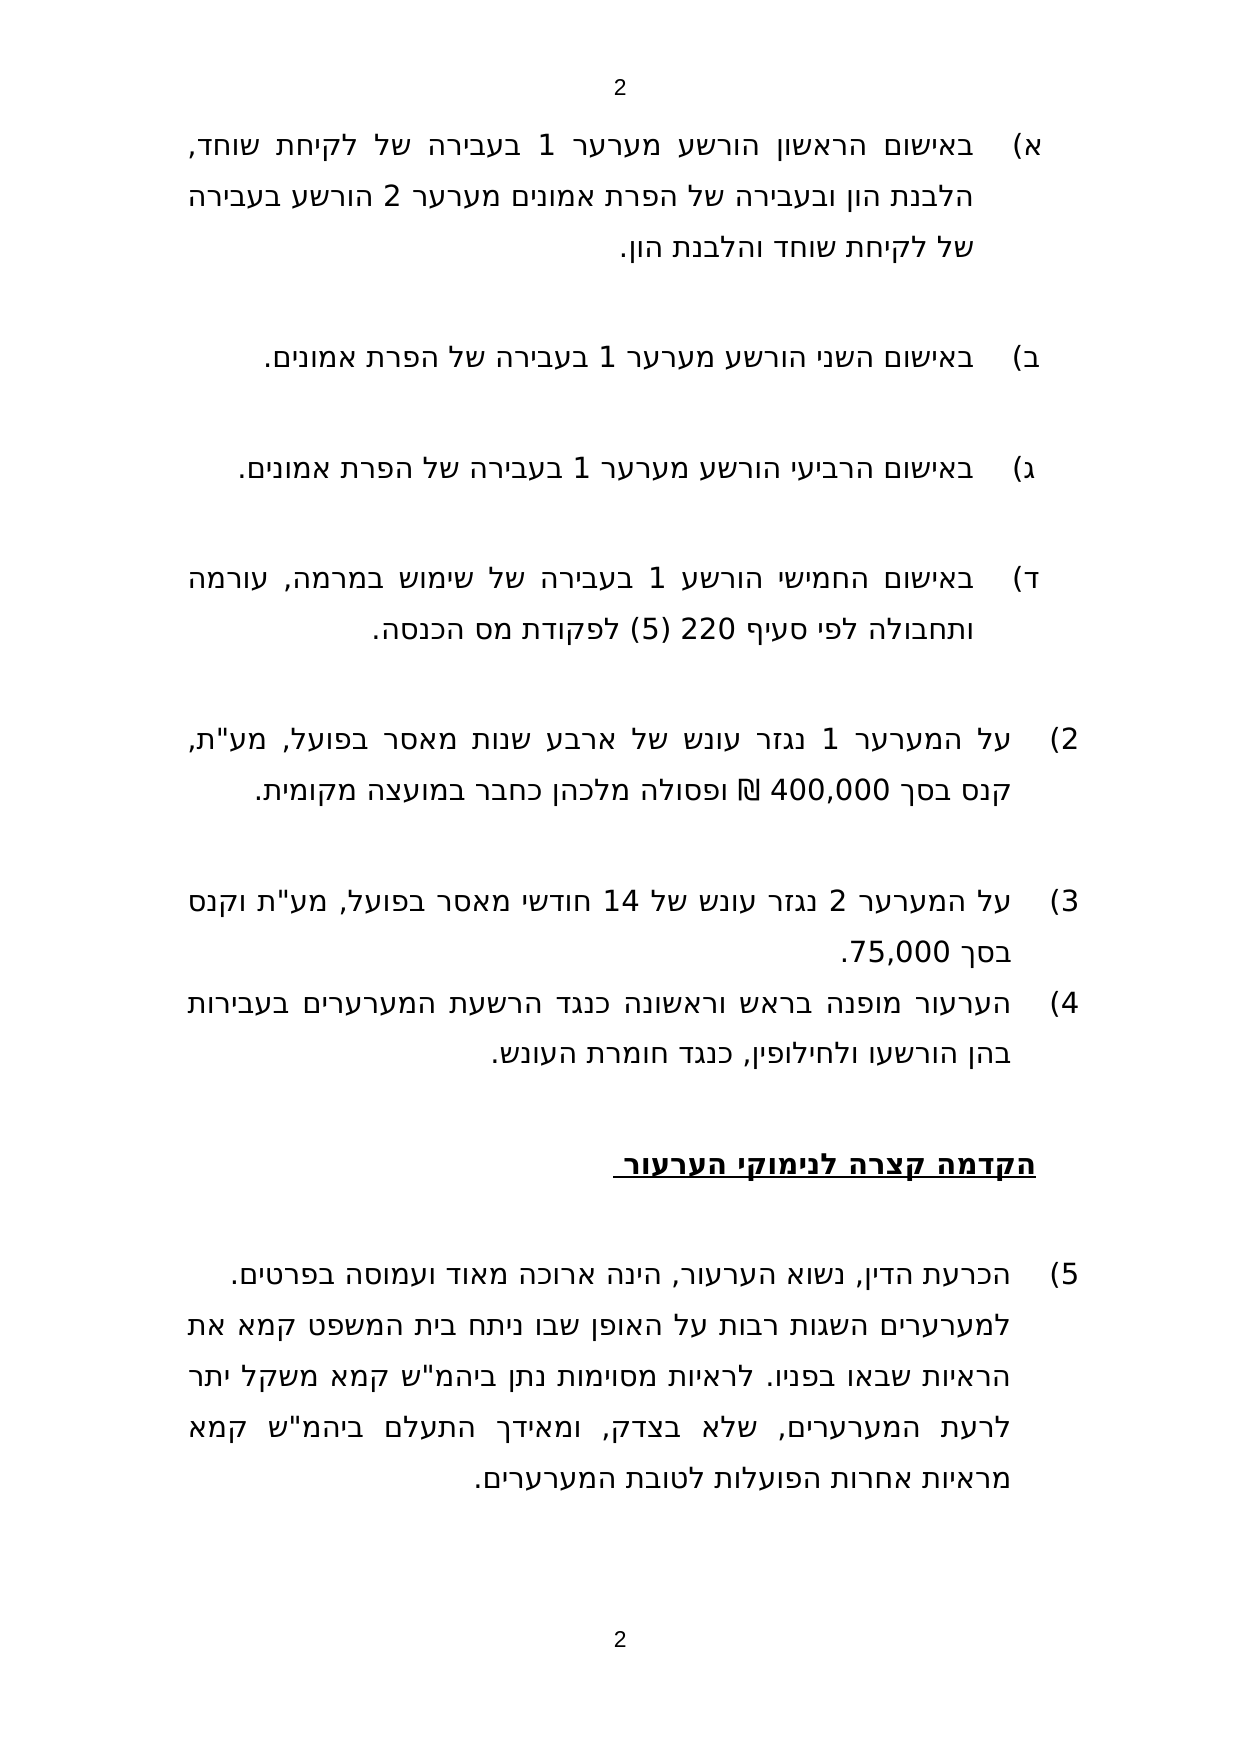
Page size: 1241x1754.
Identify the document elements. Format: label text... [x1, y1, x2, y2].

list באישום הרביעי הורשע מערער 1 בעבירה של הפרת אמונים. [187, 451, 1012, 485]
list הערעור מופנה בראש וראשונה כנגד הרשעת המערערים בעבירות בהן הורשעו ולחילופין, כנגד חומרת העונש. [187, 986, 1049, 1071]
list על המערער 2 נגזר עונש של 14 חודשי מאסר בפועל, מע"ת וקנס בסך 75,000. [187, 884, 1049, 969]
list באישום השני הורשע מערער 1 בעבירה של הפרת אמונים. [187, 341, 1012, 374]
list הכרעת הדין, נשוא הערעור, הינה ארוכה מאוד ועמוסה בפרטים. [187, 1258, 1049, 1292]
list למערערים השגות רבות על האופן שבו ניתח בית המשפט קמא את הראיות שבאו בפניו. לראיות מסוימות נתן ביהמ"ש קמא משקל יתר לרעת המערערים, שלא בצדק, ומאידך התעלם ביהמ"ש קמא מראיות אחרות הפועלות לטובת המערערים. [187, 1309, 1012, 1495]
list על המערער 1 נגזר עונש של ארבע שנות מאסר בפועל, מע"ת, קנס בסך 400,000 ₪ ופסולה מלכהן כחבר במועצה מקומית. [187, 723, 1049, 808]
list באישום הראשון הורשע מערער 1 בעבירה של לקיחת שוחד, הלבנת הון ובעבירה של הפרת אמונים מערער 2 הורשע בעבירה של לקיחת שוחד והלבנת הון. [187, 128, 1012, 264]
text הקדמה קצרה לנימוקי הערעור [187, 1147, 1073, 1181]
list באישום החמישי הורשע 1 בעבירה של שימוש במרמה, עורמה ותחבולה לפי סעיף 220 (5) לפקודת מס הכנסה. [187, 561, 1012, 646]
